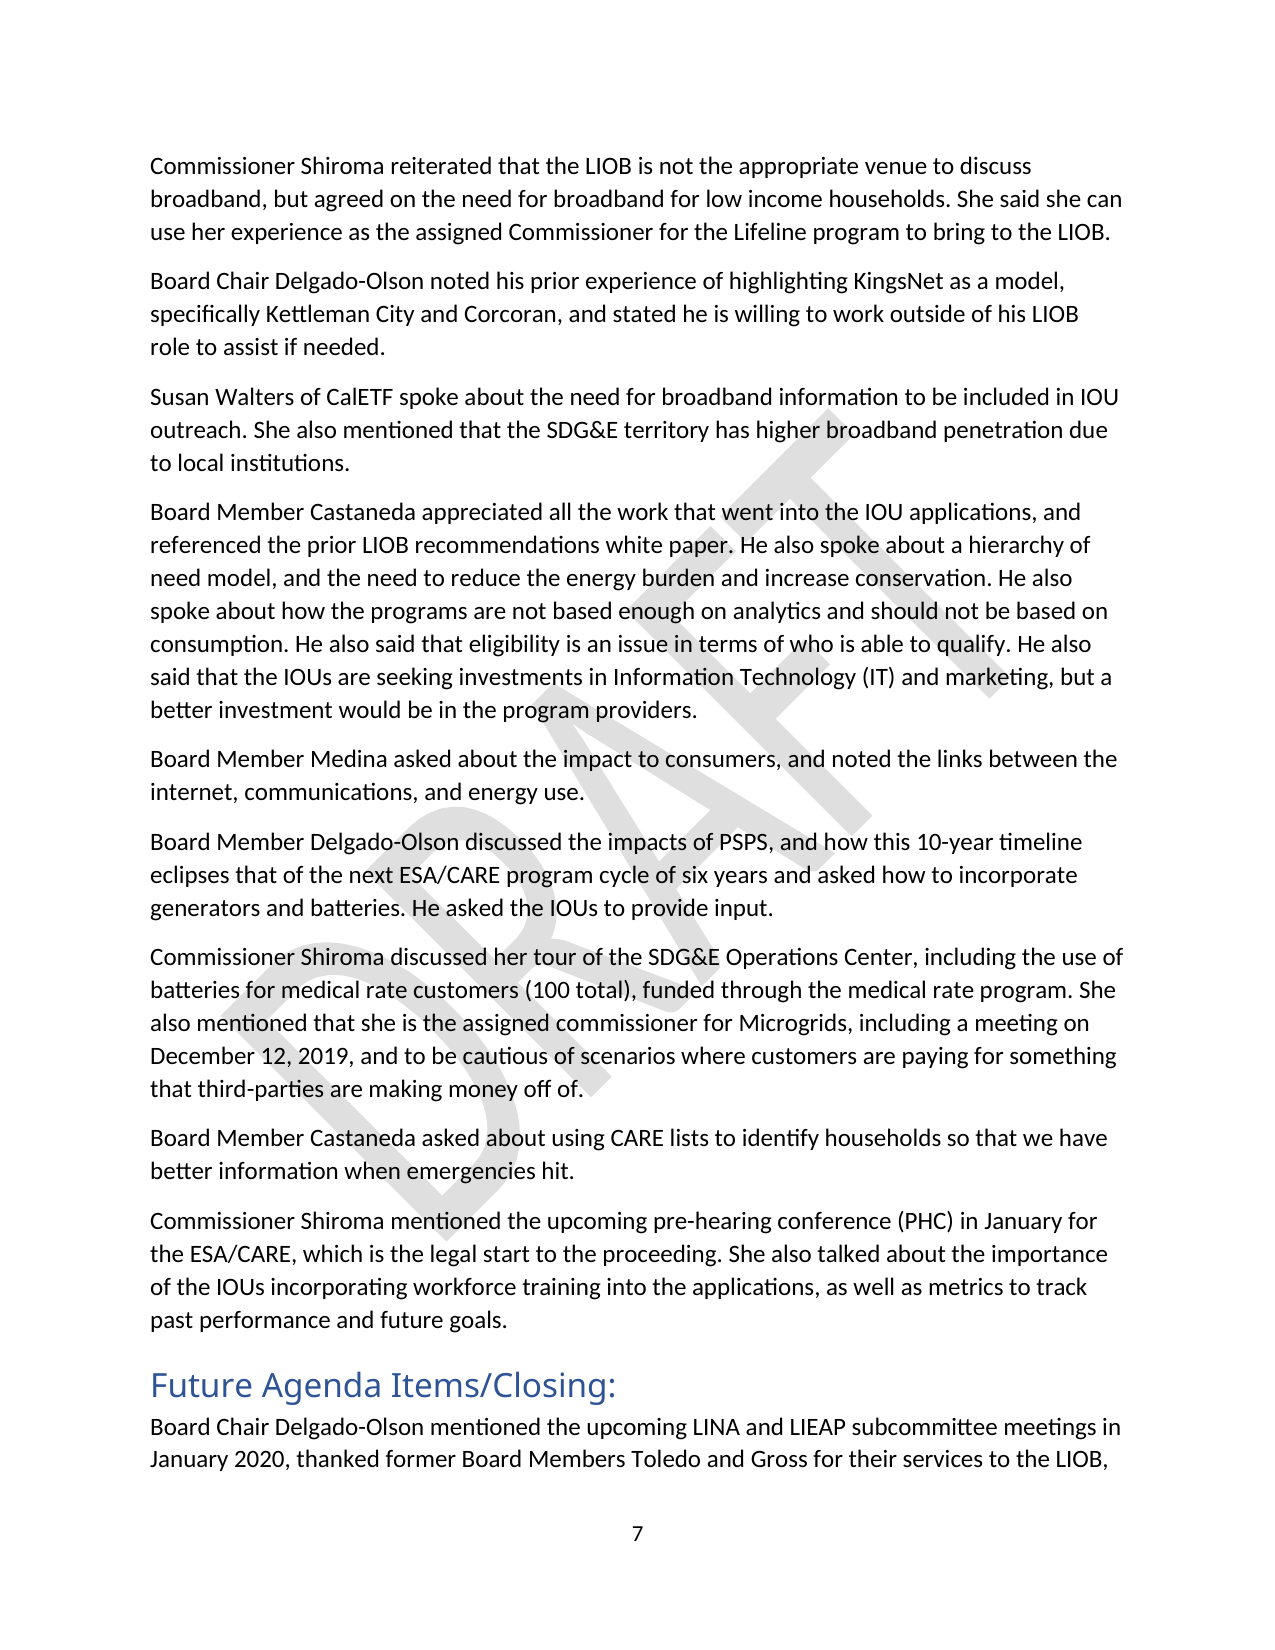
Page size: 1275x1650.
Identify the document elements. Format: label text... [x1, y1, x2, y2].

text Susan Walters of CalETF spoke about the need for broadband information to be included in IOU outreach. She also mentioned that the SDG&E territory has higher broadband penetration due to local institutions. [150, 381, 1125, 477]
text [150, 1411, 1125, 1474]
text Board Member Medina asked about the impact to consumers, and noted the links between the internet, communications, and energy use. [150, 743, 1125, 807]
text Board Member Castaneda asked about using CARE lists to identify households so that we have better information when emergencies hit. [150, 1122, 1125, 1186]
text Commissioner Shiroma discussed her tour of the SDG&E Operations Center, including the use of batteries for medical rate customers (100 total), funded through the medical rate program. She also mentioned that she is the assigned commissioner for Microgrids, including a meeting on December 12, 2019, and to be cautious of scenarios where customers are paying for something that third-parties are making money off of. [150, 941, 1125, 1103]
text Commissioner Shiroma reiterated that the LIOB is not the appropriate venue to discuss broadband, but agreed on the need for broadband for low income households. She said she can use her experience as the assigned Commissioner for the Lifeline program to bring to the LIOB. [150, 150, 1125, 246]
text Board Member Delgado-Olson discussed the impacts of PSPS, and how this 10-year timeline eclipses that of the next ESA/CARE program cycle of six years and asked how to incorporate generators and batteries. He asked the IOUs to provide input. [150, 826, 1125, 922]
subtitle Future Agenda Items/Closing: [150, 1362, 1125, 1407]
text Board Member Castaneda appreciated all the work that went into the IOU applications, and referenced the prior LIOB recommendations white paper. He also spoke about a hierarchy of need model, and the need to reduce the energy burden and increase conservation. He also spoke about how the programs are not based enough on analytics and should not be based on consumption. He also said that eligibility is an issue in terms of who is able to qualify. He also said that the IOUs are seeking investments in Information Technology (IT) and marketing, but a better investment would be in the program providers. [150, 496, 1125, 724]
text Commissioner Shiroma mentioned the upcoming pre-hearing conference (PHC) in January for the ESA/CARE, which is the legal start to the proceeding. She also talked about the importance of the IOUs incorporating workforce training into the applications, as well as metrics to track past performance and future goals. [150, 1205, 1125, 1334]
text Board Chair Delgado-Olson noted his prior experience of highlighting KingsNet as a model, specifically Kettleman City and Corcoran, and stated he is willing to work outside of his LIOB role to assist if needed. [150, 265, 1125, 362]
